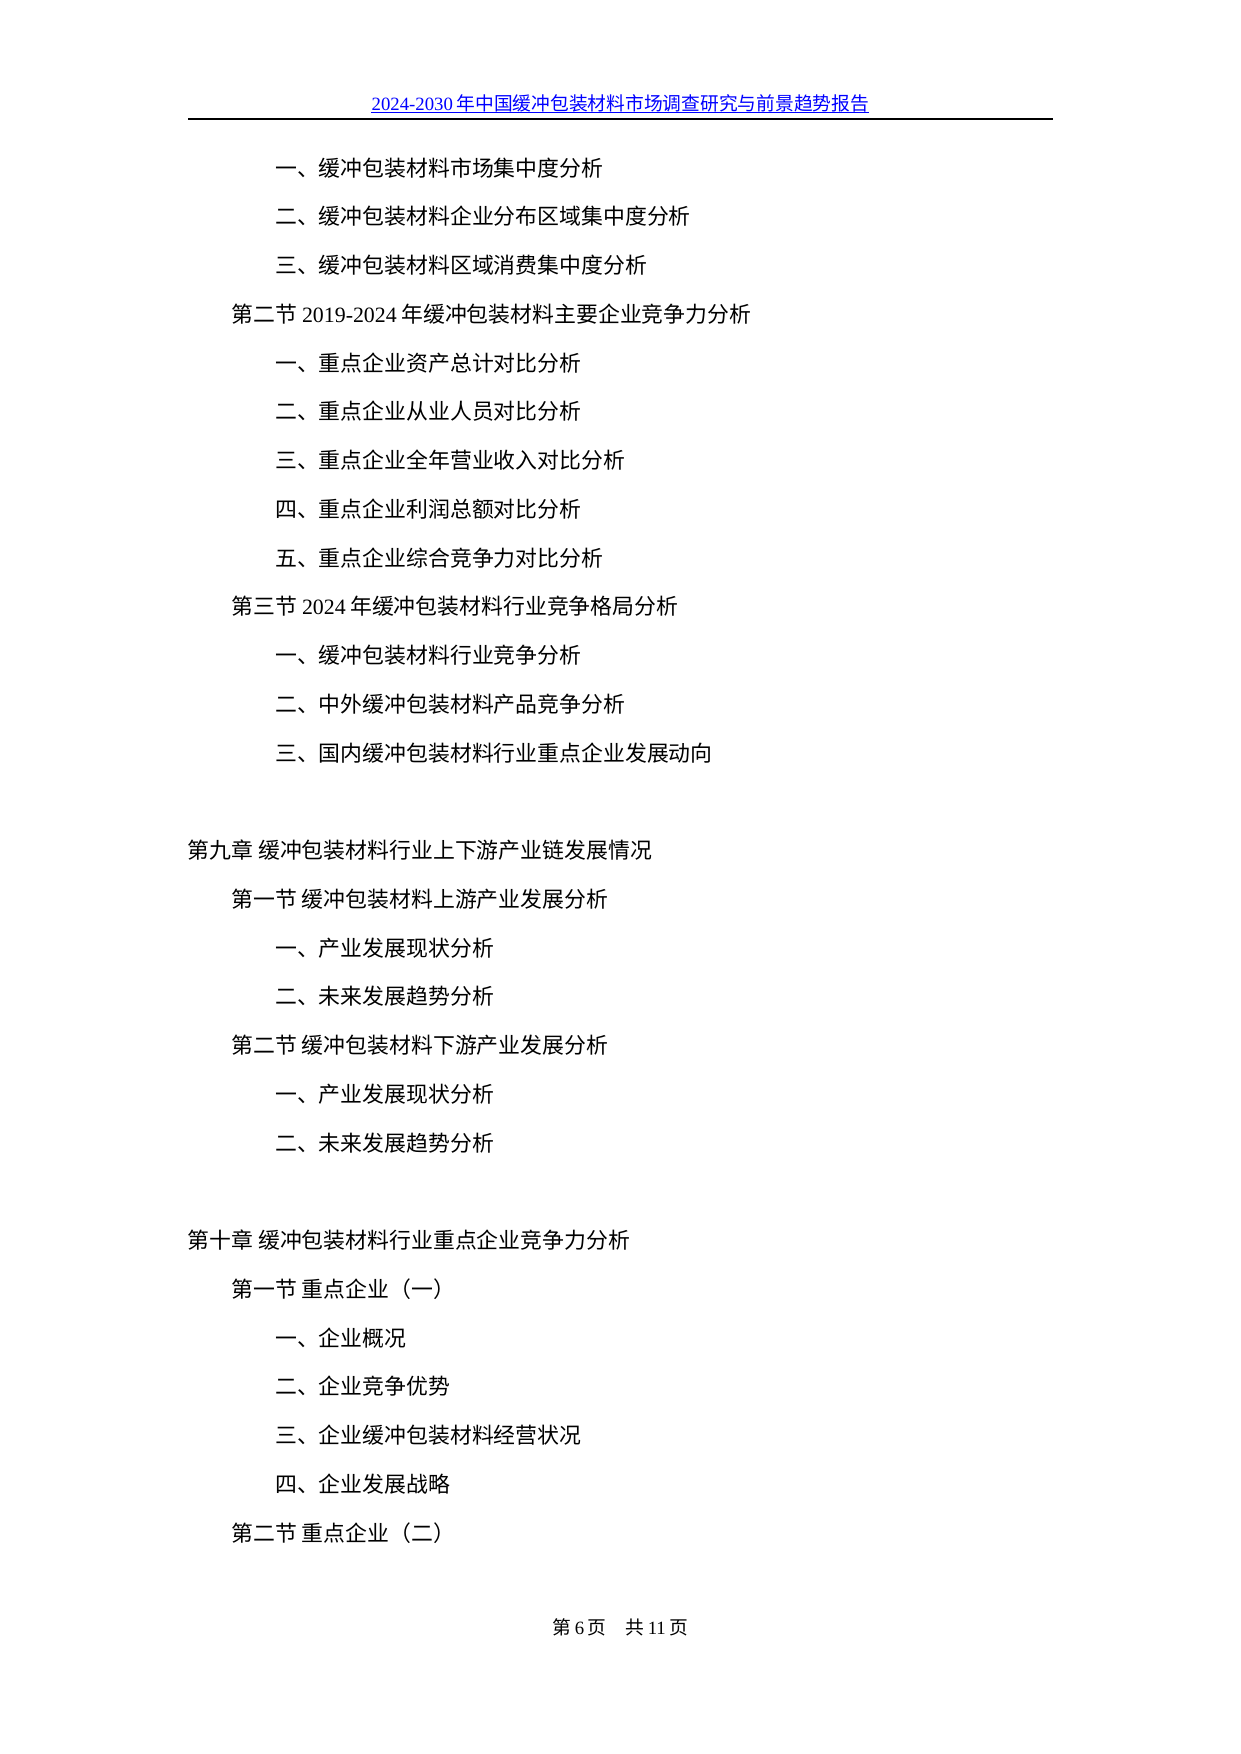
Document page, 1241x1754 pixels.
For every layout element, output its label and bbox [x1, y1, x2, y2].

text [187, 150, 1053, 1548]
